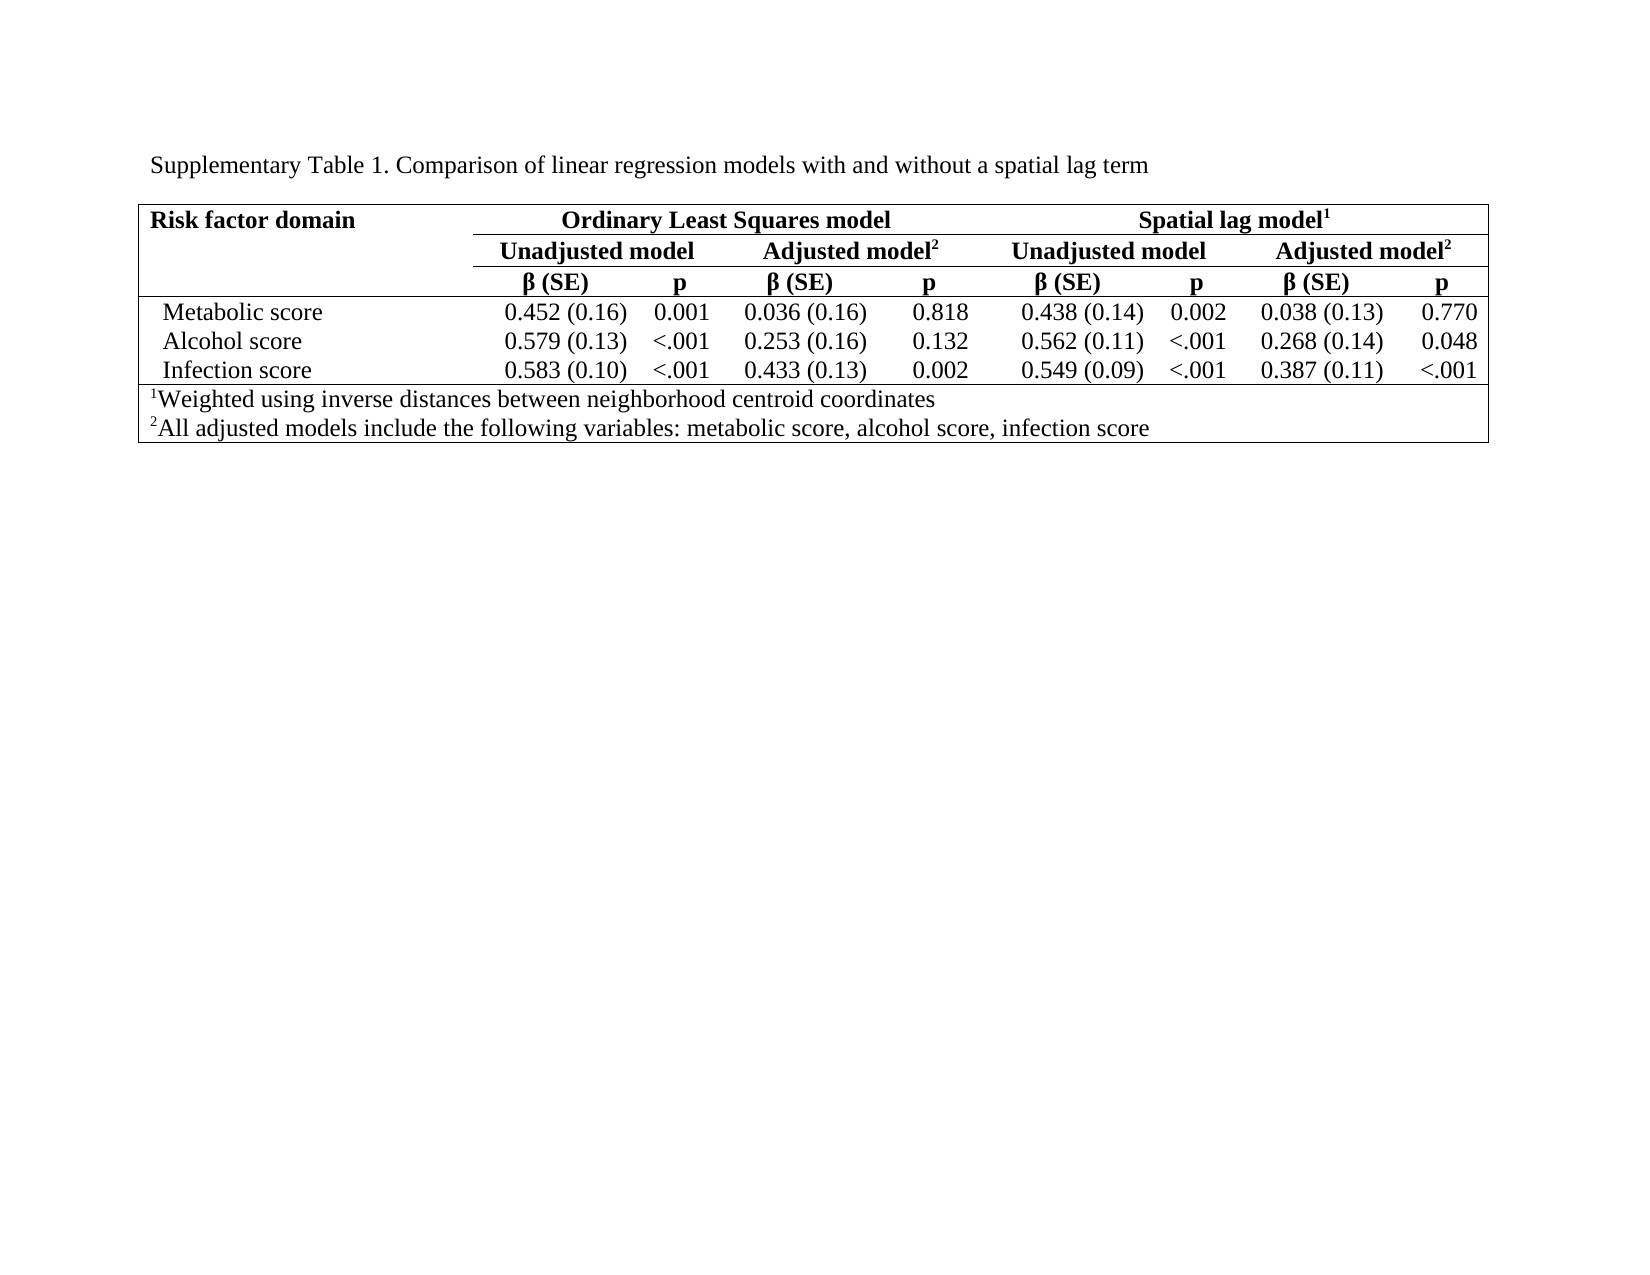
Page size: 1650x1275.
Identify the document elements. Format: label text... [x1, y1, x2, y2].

table_cell 0.549 (0.09) [980, 355, 1155, 383]
table_cell Metabolic score [139, 297, 472, 326]
table_cell 0.583 (0.10) [473, 355, 638, 383]
table_cell 0.268 (0.14) [1238, 326, 1395, 355]
table_cell <.001 [1155, 326, 1238, 355]
table_cell <.001 [639, 326, 721, 355]
table_cell 0.253 (0.16) [721, 326, 878, 355]
table_cell Unadjusted model [473, 235, 721, 266]
table_cell 0.002 [1155, 297, 1238, 326]
table_cell p [878, 267, 980, 296]
table_cell 0.562 (0.11) [980, 326, 1155, 355]
table_header Risk factor domain [139, 205, 472, 296]
table_cell 0.038 (0.13) [1238, 297, 1395, 326]
table_cell 0.132 [878, 326, 980, 355]
table_cell 0.387 (0.11) [1238, 355, 1395, 383]
table_cell 0.433 (0.13) [721, 355, 878, 383]
table_cell β (SE) [980, 267, 1155, 296]
table_cell p [1155, 267, 1238, 296]
table_header Spatial lag model1 [980, 205, 1488, 234]
table_cell Adjusted model2 [721, 235, 980, 266]
table_cell 0.002 [878, 355, 980, 383]
table_cell Unadjusted model [980, 235, 1238, 266]
table_cell β (SE) [473, 267, 638, 296]
table_cell <.001 [1155, 355, 1238, 383]
text Supplementary Table 1. Comparison of linear regression models with and without a spatial lag term [150, 150, 1500, 179]
table_cell 0.579 (0.13) [473, 326, 638, 355]
table_cell <.001 [1395, 355, 1488, 383]
table_cell 0.770 [1395, 297, 1488, 326]
table_cell 1Weighted using inverse distances between neighborhood centroid coordinates 2All adjusted models include the following variables: metabolic score, alcohol score, infection score [139, 385, 1488, 442]
table_cell Adjusted model2 [1238, 235, 1488, 266]
table_cell 0.036 (0.16) [721, 297, 878, 326]
table_cell β (SE) [1238, 267, 1395, 296]
table_cell Infection score [139, 355, 472, 383]
table_cell 0.001 [639, 297, 721, 326]
table_cell p [1395, 267, 1488, 296]
table_cell 0.452 (0.16) [473, 297, 638, 326]
table_cell β (SE) [721, 267, 878, 296]
table_cell 0.048 [1395, 326, 1488, 355]
table_cell 0.818 [878, 297, 980, 326]
table_cell <.001 [639, 355, 721, 383]
table_header Ordinary Least Squares model [473, 205, 980, 234]
table_cell 0.438 (0.14) [980, 297, 1155, 326]
table_cell Alcohol score [139, 326, 472, 355]
table_cell p [639, 267, 721, 296]
